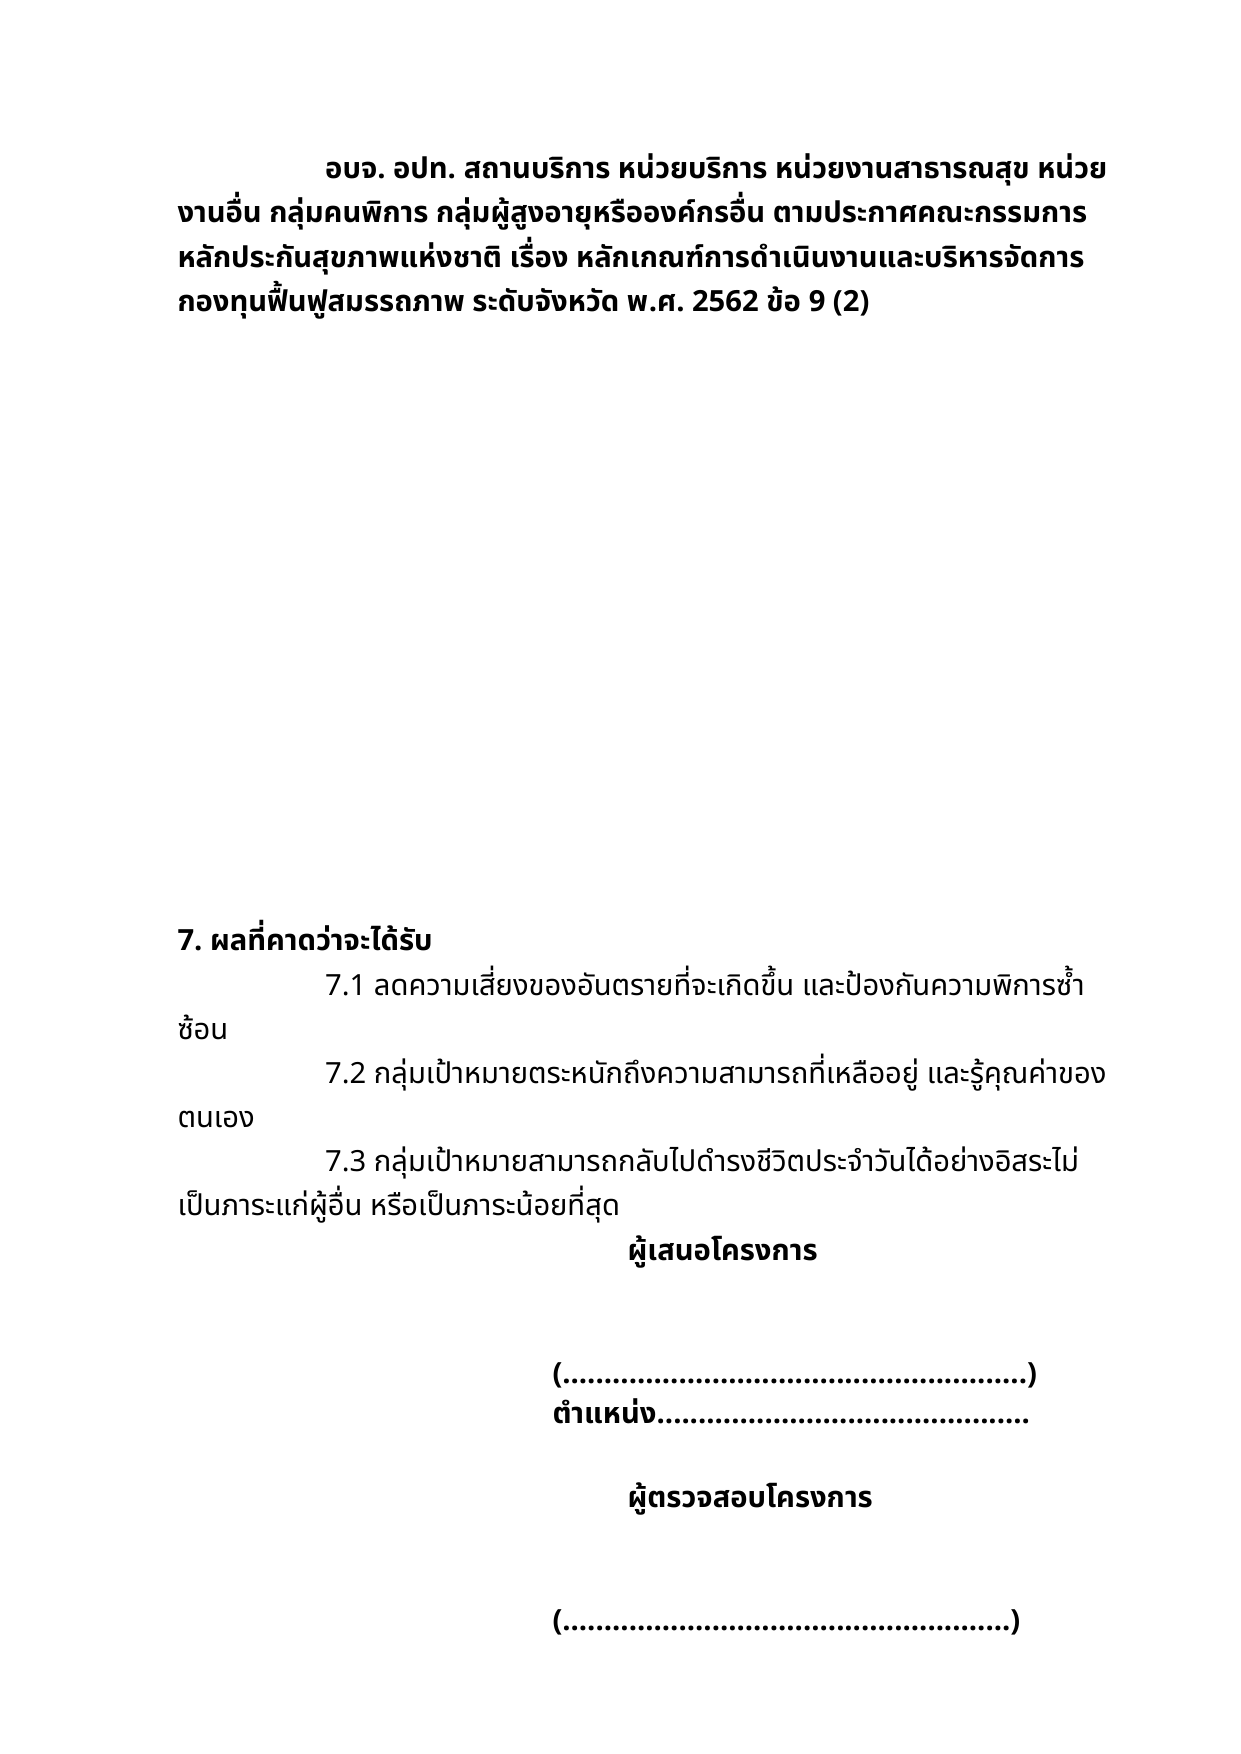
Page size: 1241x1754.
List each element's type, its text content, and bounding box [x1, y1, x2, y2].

text (......................................................) [477, 1599, 1122, 1639]
text ผู้เสนอโครงการ [552, 1229, 1122, 1273]
text 7.2 กลุ่มเป้าหมายตระหนักถึงความสามารถที่เหลืออยู่ และรู้คุณค่าของตนเอง [177, 1052, 1122, 1141]
text (........................................................) [477, 1352, 1122, 1392]
text ตำแหน่ง............................................. [477, 1392, 1122, 1436]
text อบจ. อปท. สถานบริการ หน่วยบริการ หน่วยงานสาธารณสุข หน่วยงานอื่น กลุ่มคนพิการ กลุ่มผู้สูงอายุหรือองค์กรอื่น ตามประกาศคณะกรรมการหลักประกันสุขภาพแห่งชาติ เรื่อง หลักเกณฑ์การดำเนินงานและบริหารจัดการกองทุนฟื้นฟูสมรรถภาพ ระดับจังหวัด พ.ศ. 2562 ข้อ 9 (2) [177, 148, 1122, 324]
text ผู้ตรวจสอบโครงการ [552, 1476, 1122, 1520]
text 7.1 ลดความเสี่ยงของอันตรายที่จะเกิดขึ้น และป้องกันความพิการซํ้าซ้อน [177, 964, 1122, 1052]
text 7. ผลที่คาดว่าจะได้รับ [177, 920, 1122, 964]
text 7.3 กลุ่มเป้าหมายสามารถกลับไปดำรงชีวิตประจำวันได้อย่างอิสระไม่เป็นภาระแก่ผู้อื่น หรือเป็นภาระน้อยที่สุด [177, 1141, 1122, 1229]
